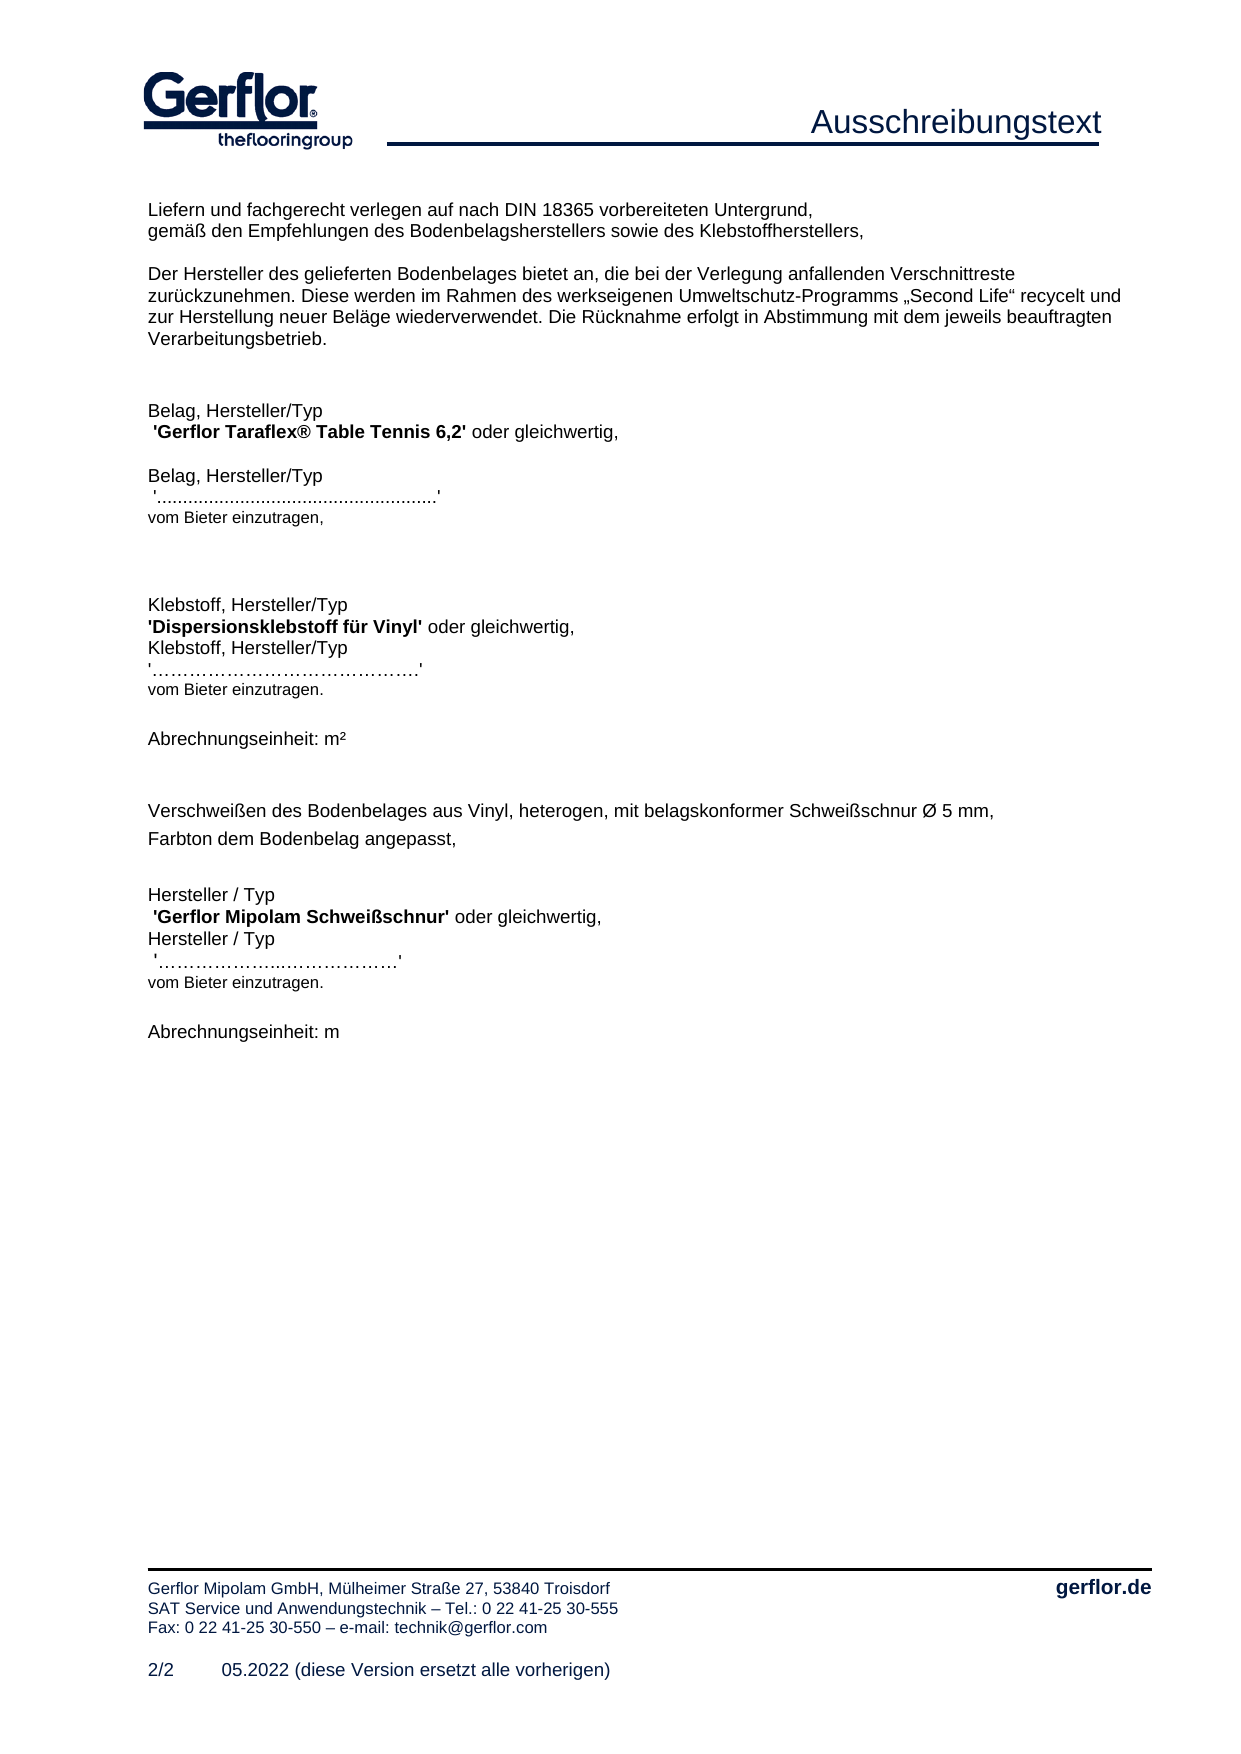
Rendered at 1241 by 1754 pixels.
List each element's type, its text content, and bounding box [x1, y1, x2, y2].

text 'Dispersionsklebstoff für Vinyl' oder gleichwertig, [148, 615, 1152, 637]
text Klebstoff, Hersteller/Typ [148, 637, 1152, 658]
text Abrechnungseinheit: m² [148, 728, 1152, 749]
text '………………...………………' [148, 949, 1152, 973]
text gemäß den Empfehlungen des Bodenbelagsherstellers sowie des Klebstoffherstellers, [148, 220, 1152, 242]
text Liefern und fachgerecht verlegen auf nach DIN 18365 vorbereiteten Untergrund, [148, 198, 1152, 220]
text Farbton dem Bodenbelag angepasst, [148, 828, 1152, 849]
text '…………………………………….' [148, 658, 1152, 680]
text vom Bieter einzutragen, [148, 508, 1152, 551]
text Verschweißen des Bodenbelages aus Vinyl, heterogen, mit belagskonformer Schweißschnur Ø 5 mm, [148, 800, 1152, 821]
text Hersteller / Typ [148, 927, 1152, 949]
text 'Gerflor Mipolam Schweißschnur' oder gleichwertig, [148, 906, 1152, 927]
text Der Hersteller des gelieferten Bodenbelages bietet an, die bei der Verlegung anfallenden Verschnittreste zurückzunehmen. Diese werden im Rahmen des werkseigenen Umweltschutz-Programms „Second Life“ recycelt und zur Herstellung neuer Beläge wiederverwendet. Die Rücknahme erfolgt in Abstimmung mit dem jeweils beauftragten Verarbeitungsbetrieb. [148, 263, 1152, 349]
text Belag, Hersteller/Typ [148, 400, 1152, 421]
text Belag, Hersteller/Typ [148, 464, 1152, 486]
text Klebstoff, Hersteller/Typ [148, 594, 1152, 615]
text vom Bieter einzutragen. [148, 680, 1152, 699]
text Abrechnungseinheit: m [148, 1021, 1152, 1042]
text vom Bieter einzutragen. [148, 973, 1152, 992]
text '......................................................' [148, 486, 1152, 508]
text 'Gerflor Taraflex® Table Tennis 6,2' oder gleichwertig, [148, 421, 1152, 443]
text Hersteller / Typ [148, 884, 1152, 906]
